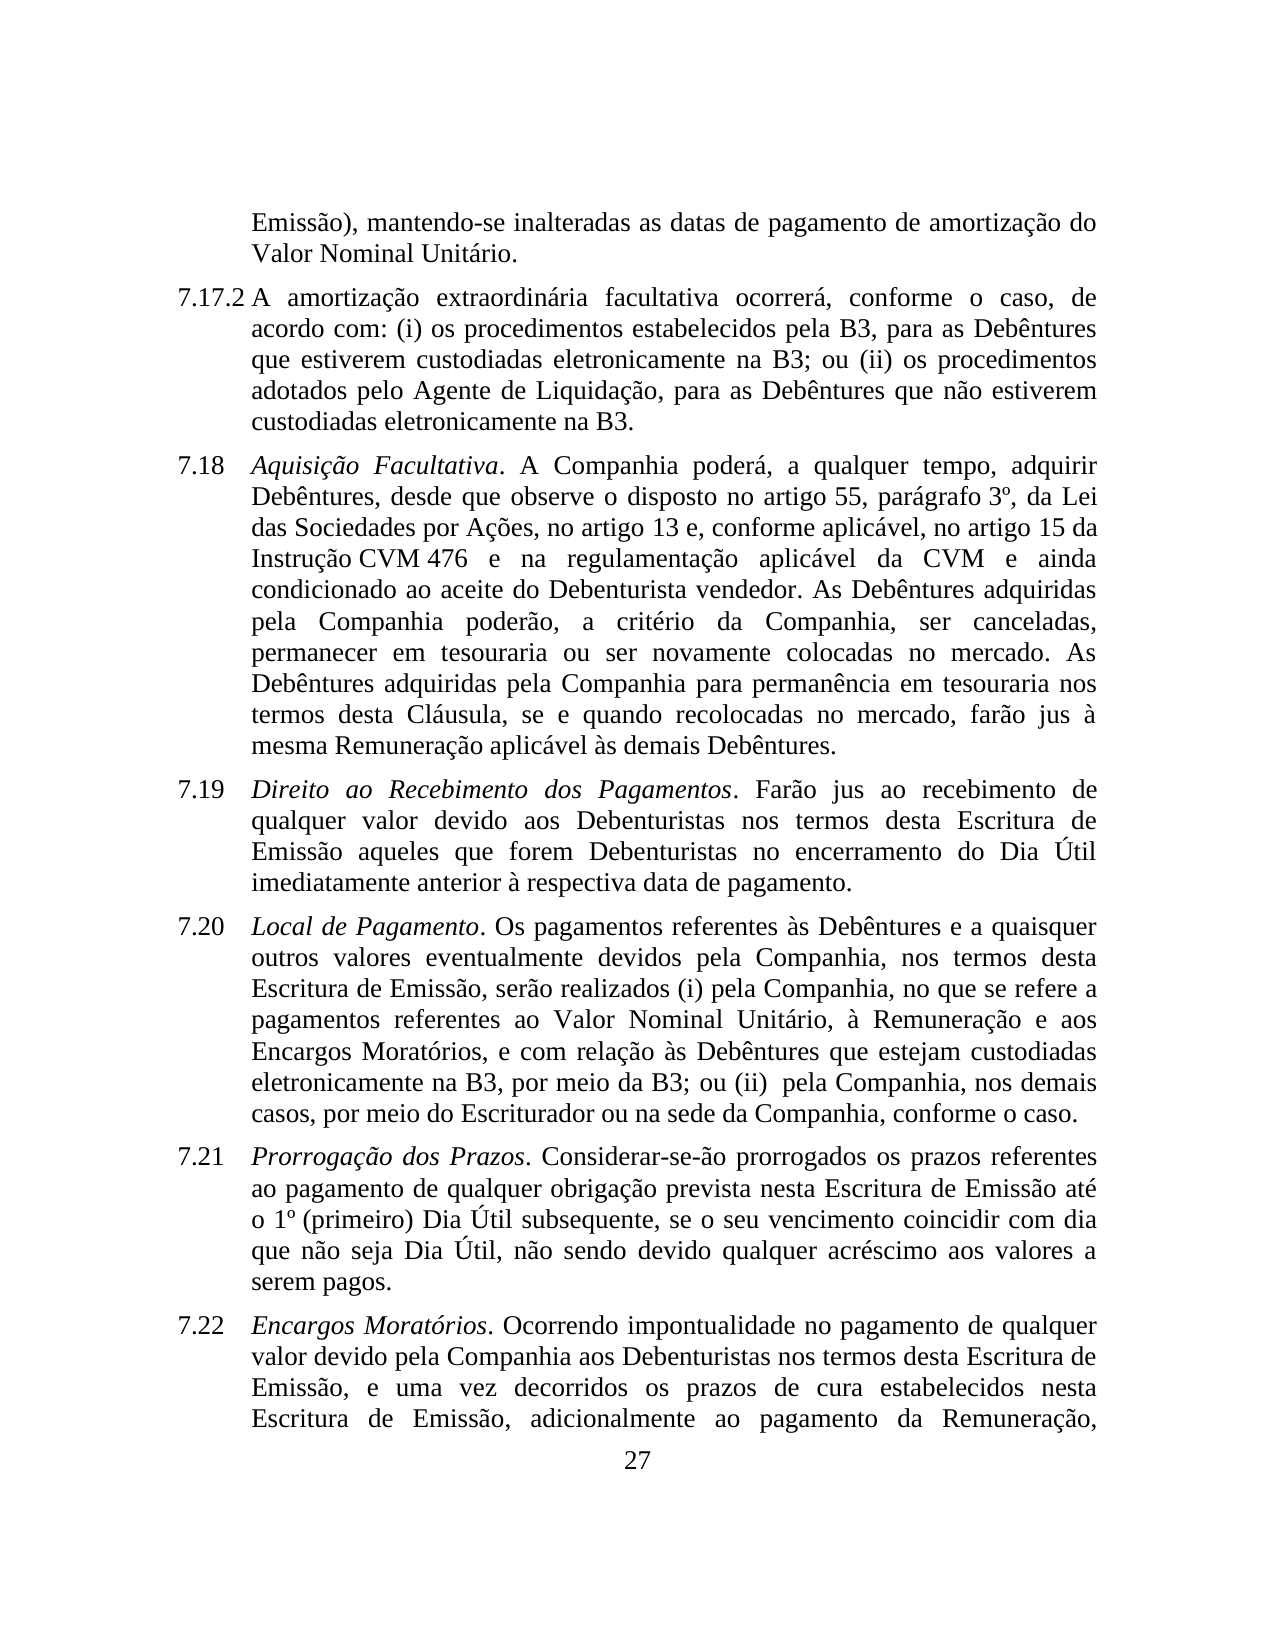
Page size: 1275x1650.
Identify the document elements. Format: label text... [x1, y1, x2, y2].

list Prorrogação dos Prazos. Considerar-se-ão prorrogados os prazos referentes ao pagamento de qualquer obrigação prevista nesta Escritura de Emissão até o 1º (primeiro) Dia Útil subsequente, se o seu vencimento coincidir com dia que não seja Dia Útil, não sendo devido qualquer acréscimo aos valores a serem pagos. [177, 1141, 1098, 1296]
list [177, 1309, 1098, 1433]
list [177, 206, 1098, 268]
list Local de Pagamento. Os pagamentos referentes às Debêntures e a quaisquer outros valores eventualmente devidos pela Companhia, nos termos desta Escritura de Emissão, serão realizados (i) pela Companhia, no que se refere a pagamentos referentes ao Valor Nominal Unitário, à Remuneração e aos Encargos Moratórios, e com relação às Debêntures que estejam custodiadas eletronicamente na B3, por meio da B3; ou (ii) pela Companhia, nos demais casos, por meio do Escriturador ou na sede da Companhia, conforme o caso. [177, 910, 1098, 1128]
list Direito ao Recebimento dos Pagamentos. Farão jus ao recebimento de qualquer valor devido aos Debenturistas nos termos desta Escritura de Emissão aqueles que forem Debenturistas no encerramento do Dia Útil imediatamente anterior à respectiva data de pagamento. [177, 773, 1098, 897]
list Aquisição Facultativa. A Companhia poderá, a qualquer tempo, adquirir Debêntures, desde que observe o disposto no artigo 55, parágrafo 3º, da Lei das Sociedades por Ações, no artigo 13 e, conforme aplicável, no artigo 15 da Instrução CVM 476 e na regulamentação aplicável da CVM e ainda condicionado ao aceite do Debenturista vendedor. As Debêntures adquiridas pela Companhia poderão, a critério da Companhia, ser canceladas, permanecer em tesouraria ou ser novamente colocadas no mercado. As Debêntures adquiridas pela Companhia para permanência em tesouraria nos termos desta Cláusula, se e quando recolocadas no mercado, farão jus à mesma Remuneração aplicável às demais Debêntures. [177, 449, 1098, 760]
list A amortização extraordinária facultativa ocorrerá, conforme o caso, de acordo com: (i) os procedimentos estabelecidos pela B3, para as Debêntures que estiverem custodiadas eletronicamente na B3; ou (ii) os procedimentos adotados pelo Agente de Liquidação, para as Debêntures que não estiverem custodiadas eletronicamente na B3. [177, 281, 1098, 436]
